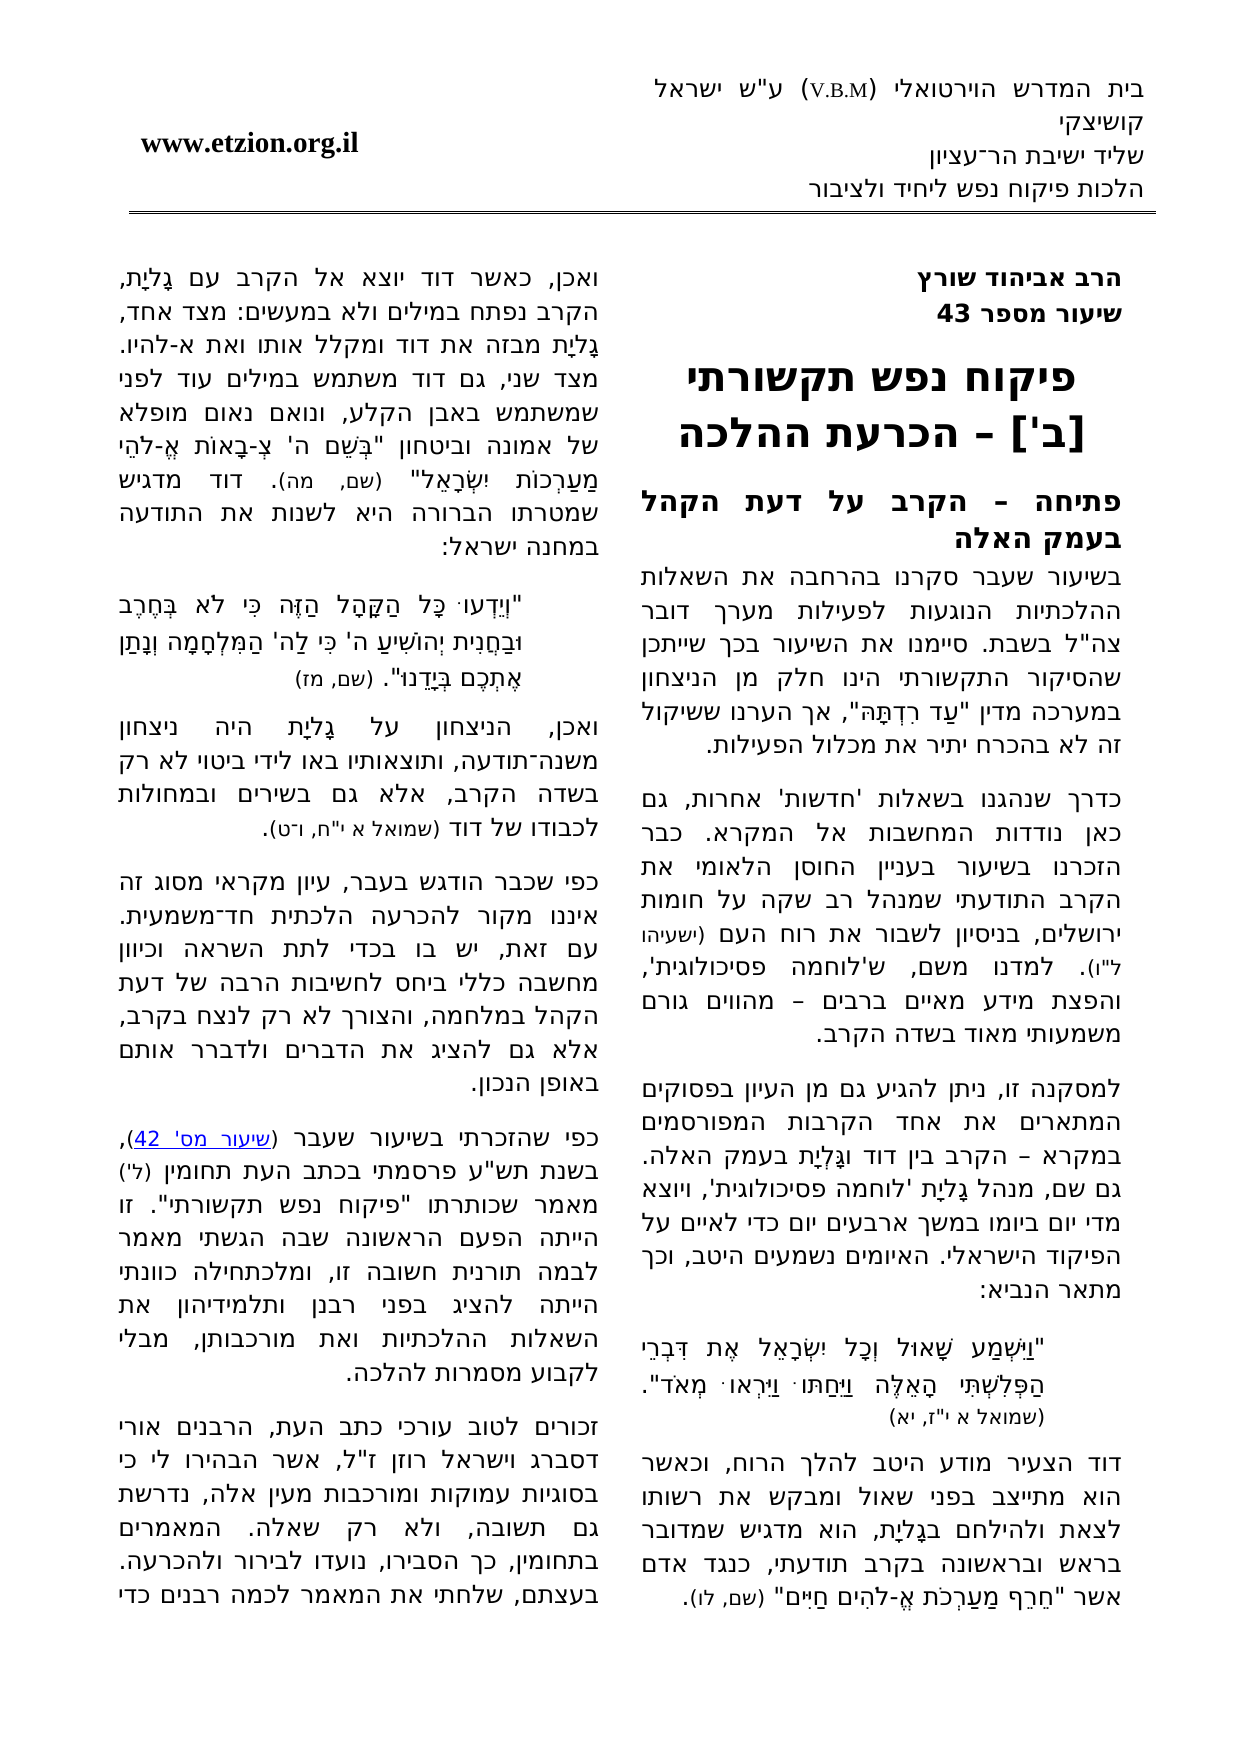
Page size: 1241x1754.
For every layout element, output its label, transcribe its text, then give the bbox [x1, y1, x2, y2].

text ואכן, הניצחון על גָליָת היה ניצחון משנה־תודעה, ותוצאותיו באו לידי ביטוי לא רק בשדה הקרב, אלא גם בשירים ובמחולות לכבודו של דוד (שמואל א י"ח, ו־ט). [118, 712, 599, 842]
text כפי שכבר הודגש בעבר, עיון מקראי מסוג זה איננו מקור להכרעה הלכתית חד־משמעית. עם זאת, יש בו בכדי לתת השראה וכיוון מחשבה כללי ביחס לחשיבות הרבה של דעת הקהל במלחמה, והצורך לא רק לנצח בקרב, אלא גם להציג את הדברים ולדברר אותם באופן הנכון. [118, 867, 599, 1098]
text הרב אביהוד שורץ [641, 264, 1122, 293]
text דוד הצעיר מודע היטב להלך הרוח, וכאשר הוא מתייצב בפני שאול ומבקש את רשותו לצאת ולהילחם בגָליָת, הוא מדגיש שמדובר בראש ובראשונה בקרב תודעתי, כנגד אדם אשר "חֵרֵף מַעַרְכֹת אֱ-לֹהִים חַיִּים" (שם, לו). [641, 1448, 1122, 1611]
text למסקנה זו, ניתן להגיע גם מן העיון בפסוקים המתארים את אחד הקרבות המפורסמים במקרא – הקרב בין דוד וגָּלְיָת בעמק האלה. גם שם, מנהל גָליָת 'לוחמה פסיכולוגית', ויוצא מדי יום ביומו במשך ארבעים יום כדי לאיים על הפיקוד הישראלי. האיומים נשמעים היטב, וכך מתאר הנביא: [641, 1074, 1122, 1304]
text "וַיִּשְׁמַע שָׁאוּל וְכָל יִשְׂרָאֵל אֶת דִּבְרֵי הַפְּלִשְׁתִּי הָאֵלֶּה וַיֵּחַתּוּ וַיִּרְאוּ מְאֹד". (שמואל א י"ז, יא) [641, 1334, 1045, 1429]
text שיעור מספר 43 [641, 299, 1122, 328]
subtitle פיקוח נפש תקשורתי [ב'] – הכרעת ההלכה [641, 353, 1122, 457]
text פתיחה – הקרב על דעת הקהל בעמק האלה [641, 481, 1122, 556]
text כדרך שנהגנו בשאלות 'חדשות' אחרות, גם כאן נודדות המחשבות אל המקרא. כבר הזכרנו בשיעור בעניין החוסן הלאומי את הקרב התודעתי שמנהל רב שקה על חומות ירושלים, בניסיון לשבור את רוח העם (ישעיהו ל"ו). למדנו משם, ש'לוחמה פסיכולוגית', והפצת מידע מאיים ברבים – מהווים גורם משמעותי מאוד בשדה הקרב. [641, 785, 1122, 1049]
text "וְיֵדְעוּ כָּל הַקָּהָל הַזֶּה כִּי לֹא בְּחֶרֶב וּבַחֲנִית יְהוֹשִׁיעַ ה' כִּי לַה' הַמִּלְחָמָה וְנָתַן אֶתְכֶם בְּיָדֵנוּ". (שם, מז) [118, 591, 523, 693]
text ואכן, כאשר דוד יוצא אל הקרב עם גָליָת, הקרב נפתח במילים ולא במעשים: מצד אחד, גָליָת מבזה את דוד ומקלל אותו ואת א-להיו. מצד שני, גם דוד משתמש במילים עוד לפני שמשתמש באבן הקלע, ונואם נאום מופלא של אמונה וביטחון "בְּשֵׁם ה' צְ-בָאוֹת אֱ-לֹהֵי מַעַרְכוֹת יִשְׂרָאֵל" (שם, מה). דוד מדגיש שמטרתו הברורה היא לשנות את התודעה במחנה ישראל: [118, 264, 599, 561]
text כפי שהזכרתי בשיעור שעבר (שיעור מס' 42), בשנת תש"ע פרסמתי בכתב העת תחומין (ל') מאמר שכותרתו "פיקוח נפש תקשורתי". זו הייתה הפעם הראשונה שבה הגשתי מאמר לבמה תורנית חשובה זו, ומלכתחילה כוונתי הייתה להציג בפני רבנן ותלמידיהון את השאלות ההלכתיות ואת מורכבותן, מבלי לקבוע מסמרות להלכה. [118, 1123, 599, 1387]
text בשיעור שעבר סקרנו בהרחבה את השאלות ההלכתיות הנוגעות לפעילות מערך דובר צה"ל בשבת. סיימנו את השיעור בכך שייתכן שהסיקור התקשורתי הינו חלק מן הניצחון במערכה מדין "עַד רִדְתָּהּ", אך הערנו ששיקול זה לא בהכרח יתיר את מכלול הפעילות. [641, 563, 1122, 759]
